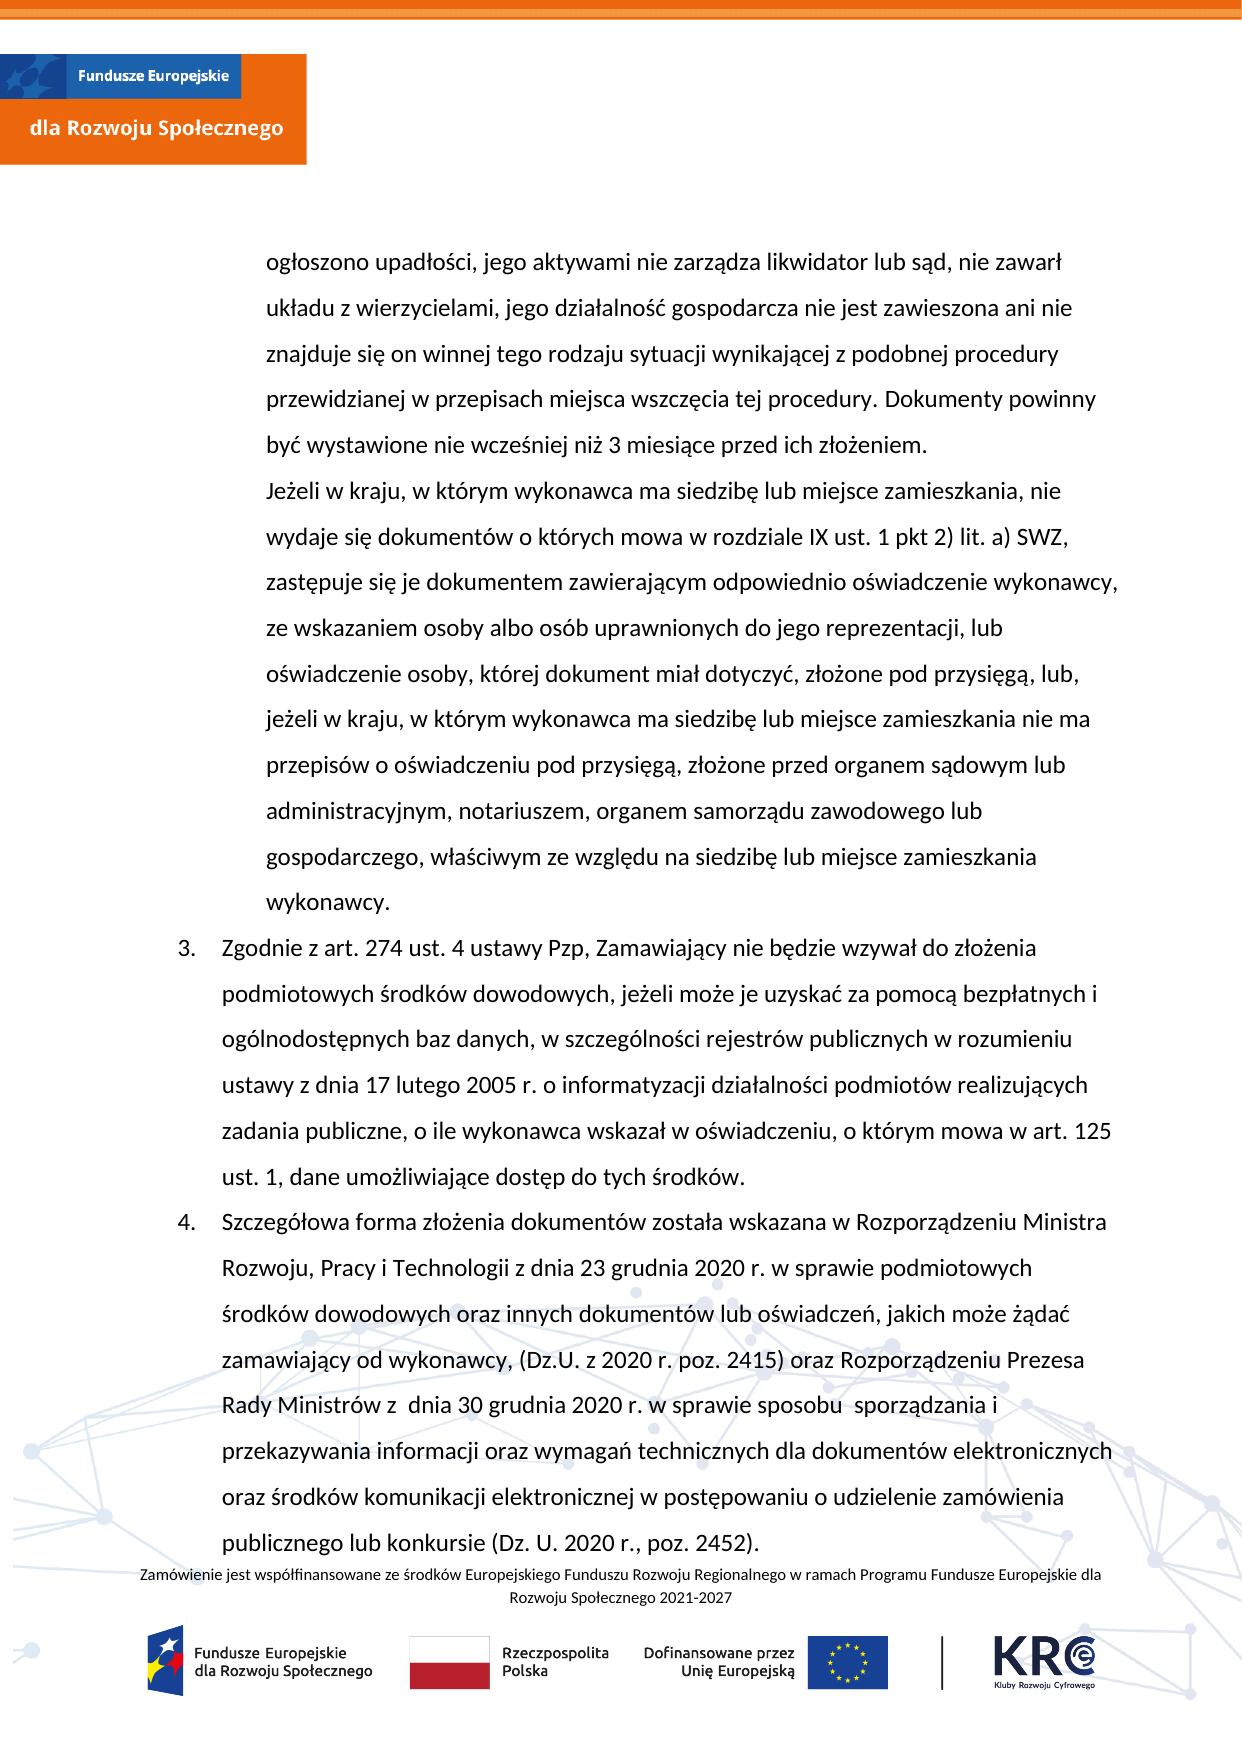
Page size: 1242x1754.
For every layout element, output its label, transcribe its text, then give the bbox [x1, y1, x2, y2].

picture [0, 0, 1242, 20]
picture [13, 1278, 1242, 1754]
text Jeżeli w kraju, w którym wykonawca ma siedzibę lub miejsce zamieszkania, nie wydaje się dokumentów o których mowa w rozdziale IX ust. 1 pkt 2) lit. a) SWZ, zastępuje się je dokumentem zawierającym odpowiednio oświadczenie wykonawcy, ze wskazaniem osoby albo osób uprawnionych do jego reprezentacji, lub oświadczenie osoby, której dokument miał dotyczyć, złożone pod przysięgą, lub, jeżeli w kraju, w którym wykonawca ma siedzibę lub miejsce zamieszkania nie ma przepisów o oświadczeniu pod przysięgą, złożone przed organem sądowym lub administracyjnym, notariuszem, organem samorządu zawodowego lub gospodarczego, właściwym ze względu na siedzibę lub miejsce zamieszkania wykonawcy. [266, 475, 1123, 917]
picture [0, 54, 307, 165]
list Zgodnie z art. 274 ust. 4 ustawy Pzp, Zamawiający nie będzie wzywał do złożenia podmiotowych środków dowodowych, jeżeli może je uzyskać za pomocą bezpłatnych i ogólnodostępnych baz danych, w szczególności rejestrów publicznych w rozumieniu ustawy z dnia 17 lutego 2005 r. o informatyzacji działalności podmiotów realizujących zadania publiczne, o ile wykonawca wskazał w oświadczeniu, o którym mowa w art. 125 ust. 1, dane umożliwiające dostęp do tych środków. [177, 932, 1123, 1191]
list Szczegółowa forma złożenia dokumentów została wskazana w Rozporządzeniu Ministra Rozwoju, Pracy i Technologii z dnia 23 grudnia 2020 r. w sprawie podmiotowych środków dowodowych oraz innych dokumentów lub oświadczeń, jakich może żądać zamawiający od wykonawcy, (Dz.U. z 2020 r. poz. 2415) oraz Rozporządzeniu Prezesa Rady Ministrów z dnia 30 grudnia 2020 r. w sprawie sposobu sporządzania i przekazywania informacji oraz wymagań technicznych dla dokumentów elektronicznych oraz środków komunikacji elektronicznej w postępowaniu o udzielenie zamówienia publicznego lub konkursie (Dz. U. 2020 r., poz. 2452). [177, 1207, 1123, 1557]
